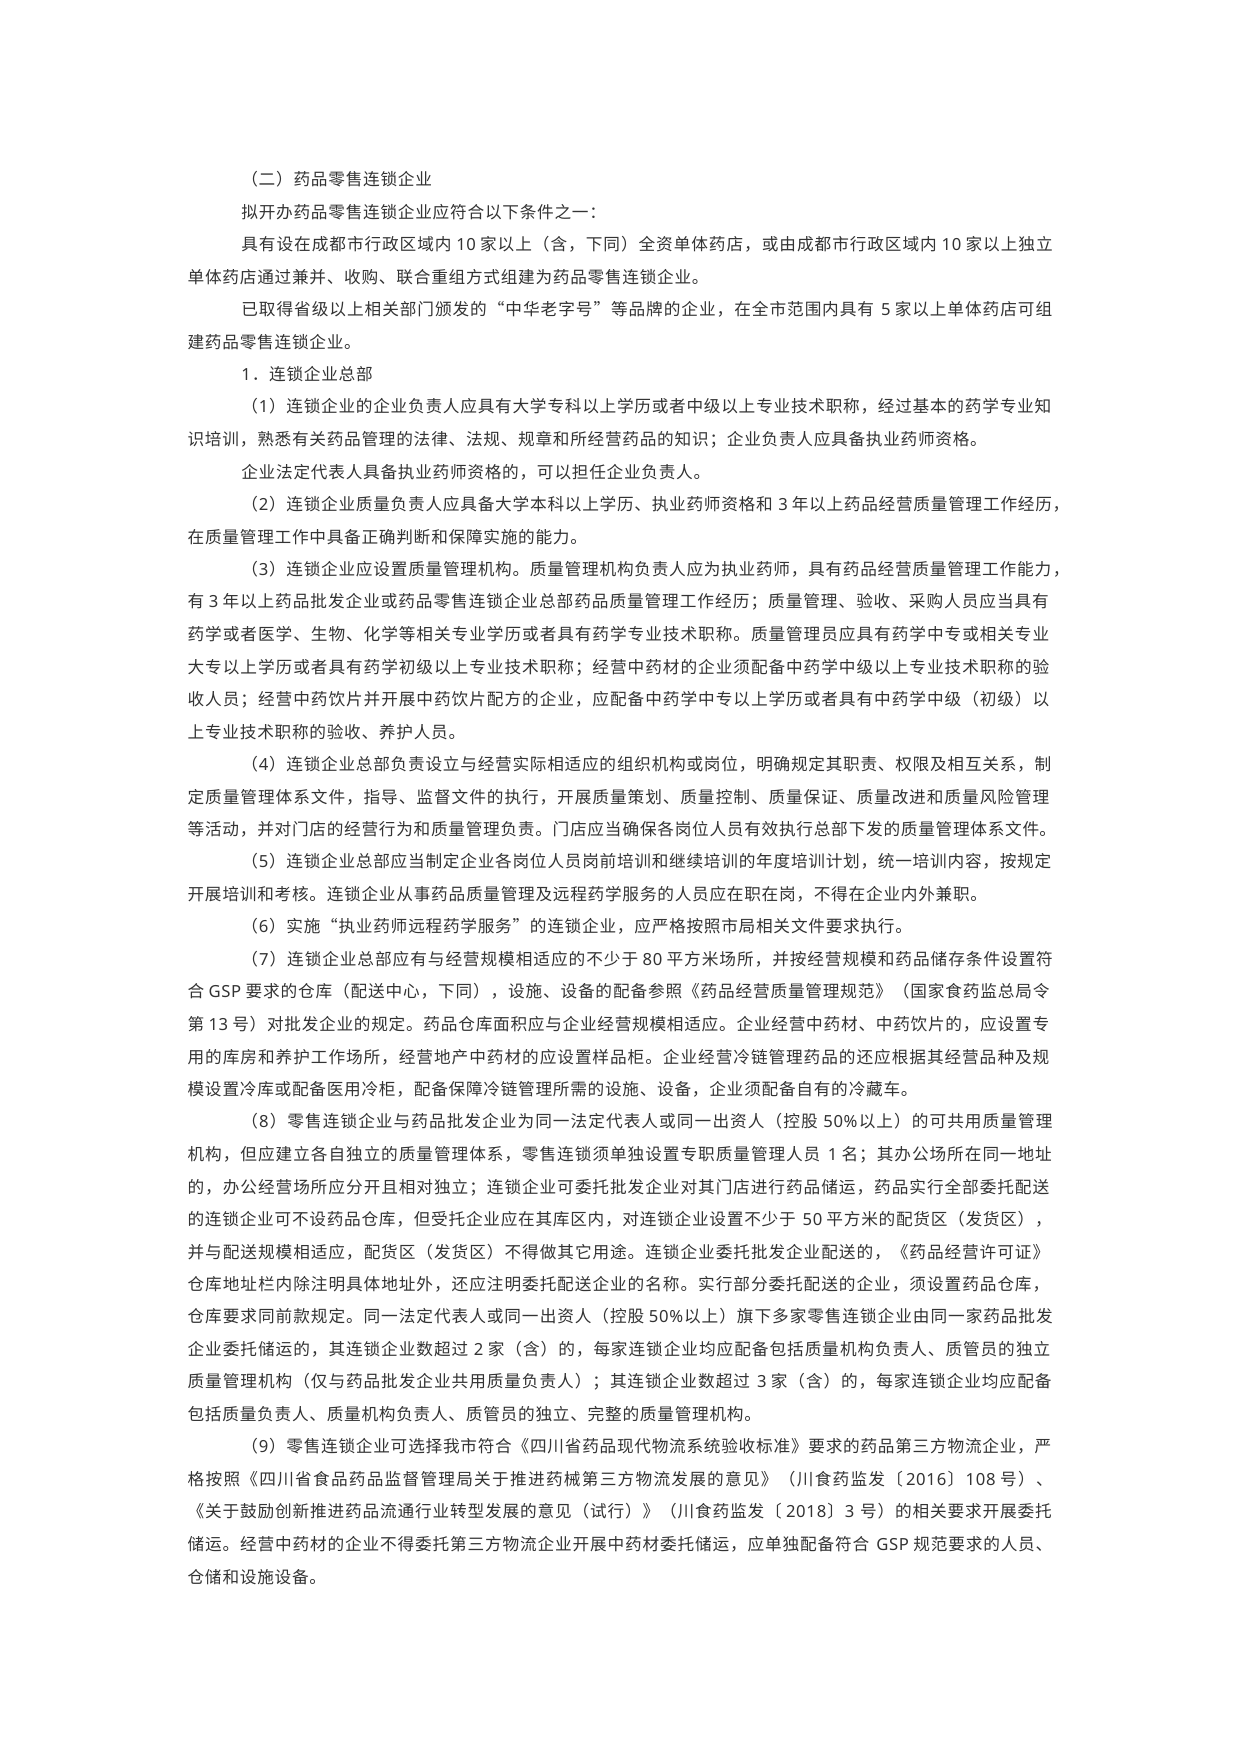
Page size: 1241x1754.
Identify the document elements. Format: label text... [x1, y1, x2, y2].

text 企业法定代表人具备执业药师资格的，可以担任企业负责人。 [187, 454, 1053, 487]
text （9）零售连锁企业可选择我市符合《四川省药品现代物流系统验收标准》要求的药品第三方物流企业，严格按照《四川省食品药品监督管理局关于推进药械第三方物流发展的意见》（川食药监发〔2016〕108号）、《关于鼓励创新推进药品流通行业转型发展的意见（试行）》（川食药监发〔2018〕3 号）的相关要求开展委托储运。经营中药材的企业不得委托第三方物流企业开展中药材委托储运，应单独配备符合GSP规范要求的人员、仓储和设施设备。 [187, 1429, 1053, 1592]
text （8）零售连锁企业与药品批发企业为同一法定代表人或同一出资人（控股50%以上）的可共用质量管理机构，但应建立各自独立的质量管理体系，零售连锁须单独设置专职质量管理人员1名；其办公场所在同一地址的，办公经营场所应分开且相对独立；连锁企业可委托批发企业对其门店进行药品储运，药品实行全部委托配送的连锁企业可不设药品仓库，但受托企业应在其库区内，对连锁企业设置不少于50平方米的配货区（发货区），并与配送规模相适应，配货区（发货区）不得做其它用途。连锁企业委托批发企业配送的，《药品经营许可证》仓库地址栏内除注明具体地址外，还应注明委托配送企业的名称。实行部分委托配送的企业，须设置药品仓库，仓库要求同前款规定。同一法定代表人或同一出资人（控股50%以上）旗下多家零售连锁企业由同一家药品批发企业委托储运的，其连锁企业数超过2家（含）的，每家连锁企业均应配备包括质量机构负责人、质管员的独立质量管理机构（仅与药品批发企业共用质量负责人）；其连锁企业数超过3家（含）的，每家连锁企业均应配备包括质量负责人、质量机构负责人、质管员的独立、完整的质量管理机构。 [187, 1104, 1053, 1429]
text （5）连锁企业总部应当制定企业各岗位人员岗前培训和继续培训的年度培训计划，统一培训内容，按规定开展培训和考核。连锁企业从事药品质量管理及远程药学服务的人员应在职在岗，不得在企业内外兼职。 [187, 844, 1053, 909]
text （2）连锁企业质量负责人应具备大学本科以上学历、执业药师资格和3年以上药品经营质量管理工作经历，在质量管理工作中具备正确判断和保障实施的能力。 [187, 487, 1053, 552]
text （3）连锁企业应设置质量管理机构。质量管理机构负责人应为执业药师，具有药品经营质量管理工作能力，有3年以上药品批发企业或药品零售连锁企业总部药品质量管理工作经历；质量管理、验收、采购人员应当具有药学或者医学、生物、化学等相关专业学历或者具有药学专业技术职称。质量管理员应具有药学中专或相关专业大专以上学历或者具有药学初级以上专业技术职称；经营中药材的企业须配备中药学中级以上专业技术职称的验收人员；经营中药饮片并开展中药饮片配方的企业，应配备中药学中专以上学历或者具有中药学中级（初级）以上专业技术职称的验收、养护人员。 [187, 552, 1053, 747]
text （1）连锁企业的企业负责人应具有大学专科以上学历或者中级以上专业技术职称，经过基本的药学专业知识培训，熟悉有关药品管理的法律、法规、规章和所经营药品的知识；企业负责人应具备执业药师资格。 [187, 389, 1053, 454]
text （4）连锁企业总部负责设立与经营实际相适应的组织机构或岗位，明确规定其职责、权限及相互关系，制定质量管理体系文件，指导、监督文件的执行，开展质量策划、质量控制、质量保证、质量改进和质量风险管理等活动，并对门店的经营行为和质量管理负责。门店应当确保各岗位人员有效执行总部下发的质量管理体系文件。 [187, 747, 1053, 844]
text 具有设在成都市行政区域内10家以上（含，下同）全资单体药店，或由成都市行政区域内10家以上独立单体药店通过兼并、收购、联合重组方式组建为药品零售连锁企业。 [187, 227, 1053, 292]
text 拟开办药品零售连锁企业应符合以下条件之一： [187, 194, 1053, 227]
text （二）药品零售连锁企业 [187, 162, 1053, 194]
text 已取得省级以上相关部门颁发的“中华老字号”等品牌的企业，在全市范围内具有5家以上单体药店可组建药品零售连锁企业。 [187, 292, 1053, 357]
text （7）连锁企业总部应有与经营规模相适应的不少于80平方米场所，并按经营规模和药品储存条件设置符合GSP要求的仓库（配送中心，下同），设施、设备的配备参照《药品经营质量管理规范》（国家食药监总局令第13号）对批发企业的规定。药品仓库面积应与企业经营规模相适应。企业经营中药材、中药饮片的，应设置专用的库房和养护工作场所，经营地产中药材的应设置样品柜。企业经营冷链管理药品的还应根据其经营品种及规模设置冷库或配备医用冷柜，配备保障冷链管理所需的设施、设备，企业须配备自有的冷藏车。 [187, 942, 1053, 1104]
text （6）实施“执业药师远程药学服务”的连锁企业，应严格按照市局相关文件要求执行。 [187, 909, 1053, 942]
text 1．连锁企业总部 [187, 357, 1053, 389]
